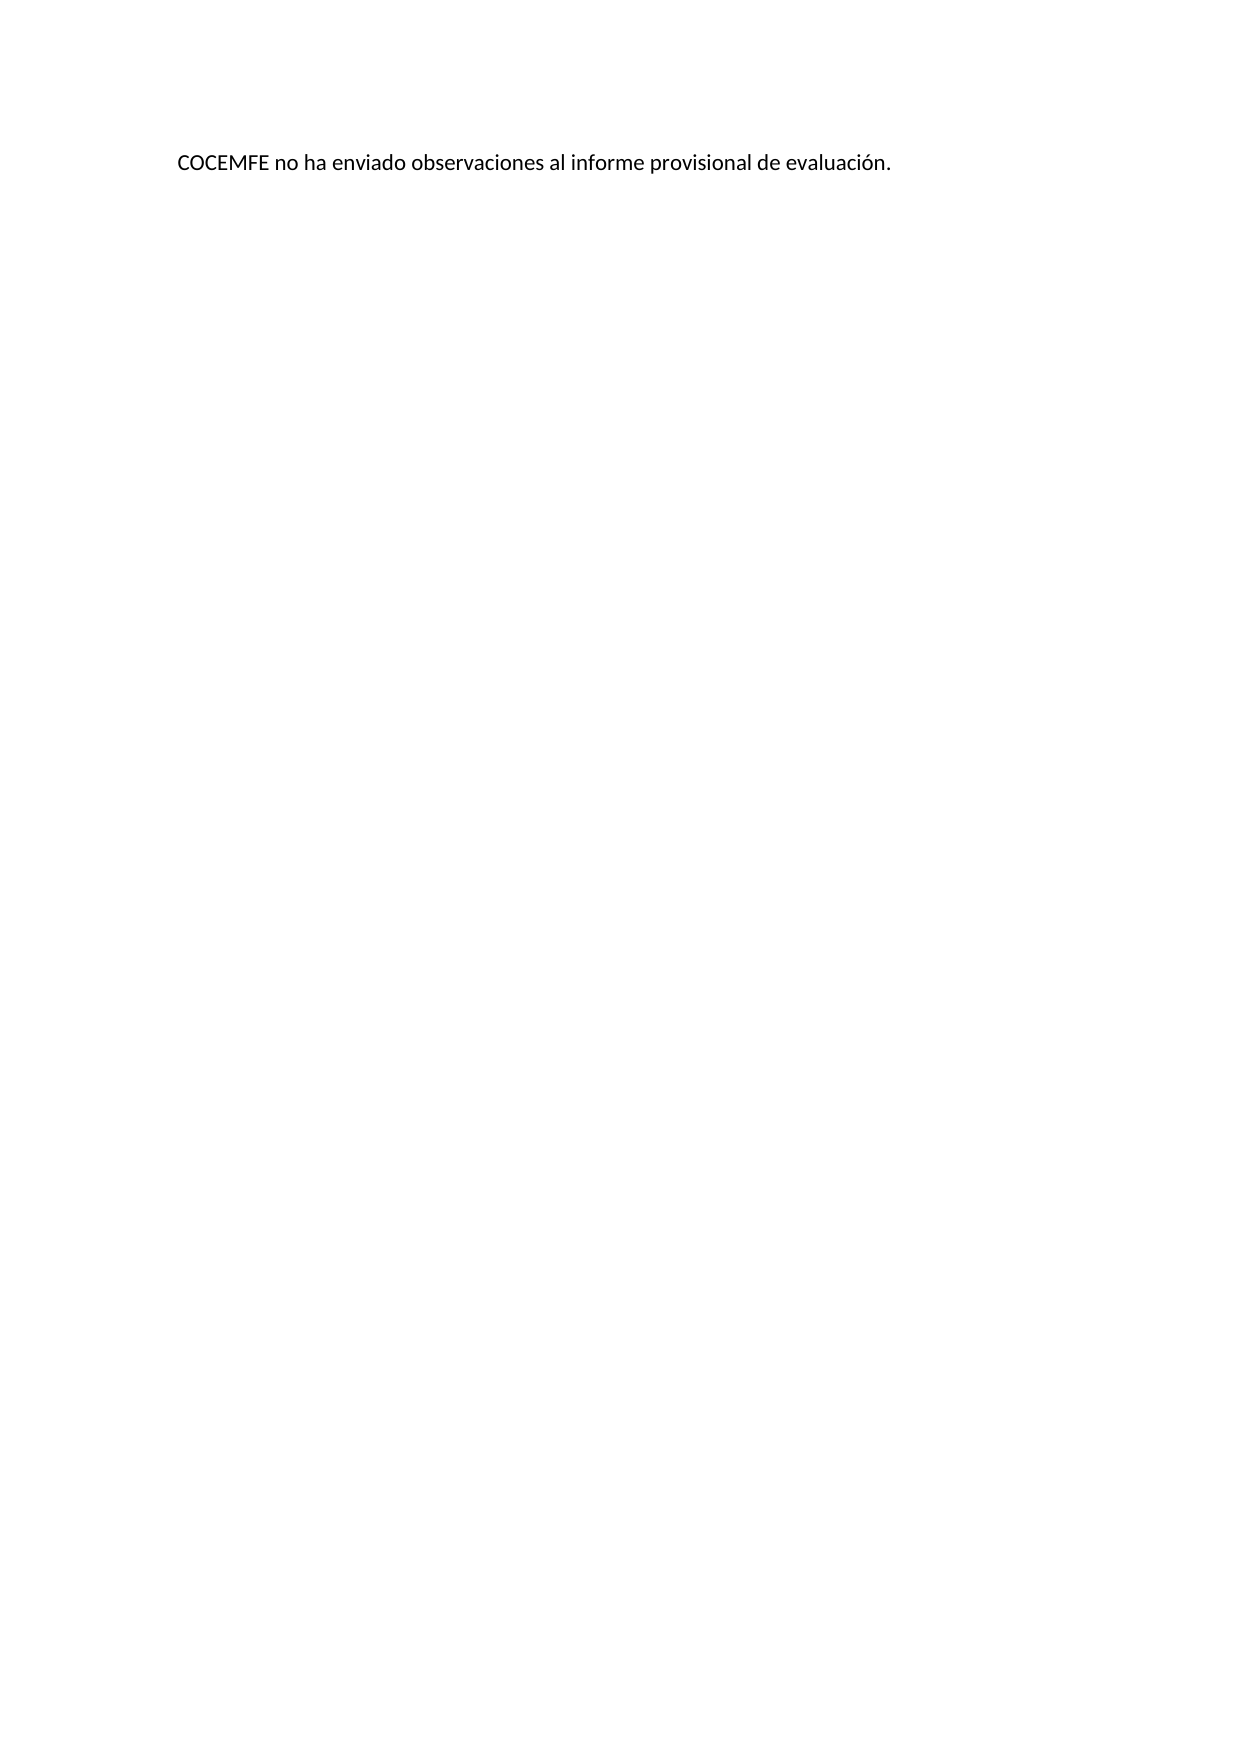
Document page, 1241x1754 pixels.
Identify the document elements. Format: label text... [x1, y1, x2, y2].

text COCEMFE no ha enviado observaciones al informe provisional de evaluación. [177, 148, 1063, 176]
